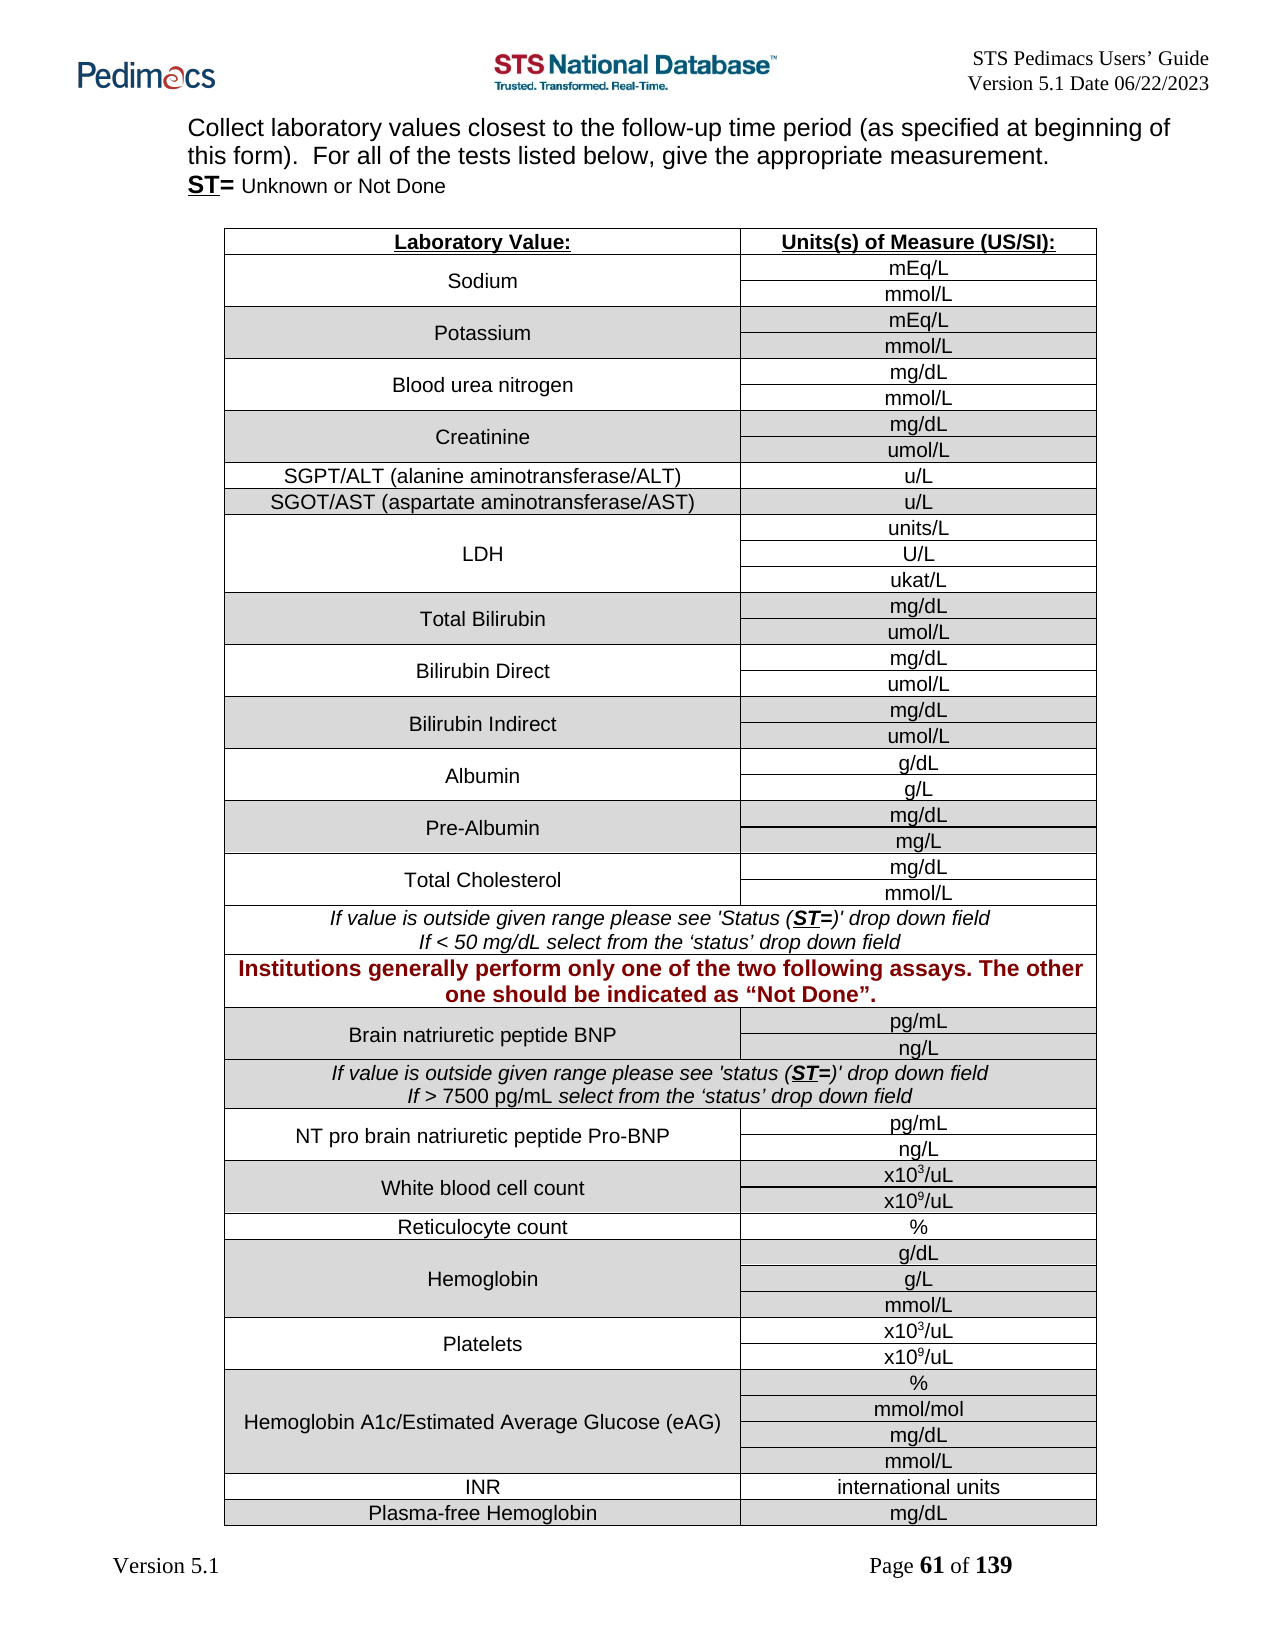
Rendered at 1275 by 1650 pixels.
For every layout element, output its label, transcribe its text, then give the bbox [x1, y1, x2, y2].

picture [487, 47, 788, 100]
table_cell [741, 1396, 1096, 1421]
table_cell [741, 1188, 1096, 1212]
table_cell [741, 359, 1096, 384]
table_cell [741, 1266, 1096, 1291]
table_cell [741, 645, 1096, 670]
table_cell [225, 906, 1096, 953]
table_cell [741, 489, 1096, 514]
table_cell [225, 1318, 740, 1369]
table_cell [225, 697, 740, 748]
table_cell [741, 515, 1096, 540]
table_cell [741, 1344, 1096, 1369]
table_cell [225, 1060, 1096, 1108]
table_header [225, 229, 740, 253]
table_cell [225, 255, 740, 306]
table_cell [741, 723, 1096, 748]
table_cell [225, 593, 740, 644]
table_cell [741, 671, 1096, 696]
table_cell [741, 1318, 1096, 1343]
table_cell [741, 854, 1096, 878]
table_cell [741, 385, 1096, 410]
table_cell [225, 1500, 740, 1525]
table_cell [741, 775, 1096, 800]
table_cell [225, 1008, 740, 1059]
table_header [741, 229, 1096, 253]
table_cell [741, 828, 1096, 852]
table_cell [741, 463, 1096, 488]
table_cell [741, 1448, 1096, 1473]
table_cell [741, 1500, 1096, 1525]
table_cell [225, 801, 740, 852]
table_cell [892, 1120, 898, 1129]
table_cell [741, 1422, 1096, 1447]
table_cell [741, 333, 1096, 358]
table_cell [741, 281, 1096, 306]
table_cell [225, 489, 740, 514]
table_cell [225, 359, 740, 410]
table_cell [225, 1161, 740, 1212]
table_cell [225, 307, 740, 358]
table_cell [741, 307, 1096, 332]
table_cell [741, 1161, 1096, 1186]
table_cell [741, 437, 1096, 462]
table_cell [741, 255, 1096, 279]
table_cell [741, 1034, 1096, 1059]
text ST= Unknown or Not Done [187, 170, 1209, 199]
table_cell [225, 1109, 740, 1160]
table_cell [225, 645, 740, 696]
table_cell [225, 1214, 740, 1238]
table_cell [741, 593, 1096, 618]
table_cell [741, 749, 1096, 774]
picture [62, 56, 241, 96]
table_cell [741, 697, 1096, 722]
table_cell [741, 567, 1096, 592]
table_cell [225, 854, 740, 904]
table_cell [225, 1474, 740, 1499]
text Collect laboratory values closest to the follow-up time period (as specified at beginning of this form). For all of the tests listed below, give the appropriate measurement. [187, 112, 1209, 170]
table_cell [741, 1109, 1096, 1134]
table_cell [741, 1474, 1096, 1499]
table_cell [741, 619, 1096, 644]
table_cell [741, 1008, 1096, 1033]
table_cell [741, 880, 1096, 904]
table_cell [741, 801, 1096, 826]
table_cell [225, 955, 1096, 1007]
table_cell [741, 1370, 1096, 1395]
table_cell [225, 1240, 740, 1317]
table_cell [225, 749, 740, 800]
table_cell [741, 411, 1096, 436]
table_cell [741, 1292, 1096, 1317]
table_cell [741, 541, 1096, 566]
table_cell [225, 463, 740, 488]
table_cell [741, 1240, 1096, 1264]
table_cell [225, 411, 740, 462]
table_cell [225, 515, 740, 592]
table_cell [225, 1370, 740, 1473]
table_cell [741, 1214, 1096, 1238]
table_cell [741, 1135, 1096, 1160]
